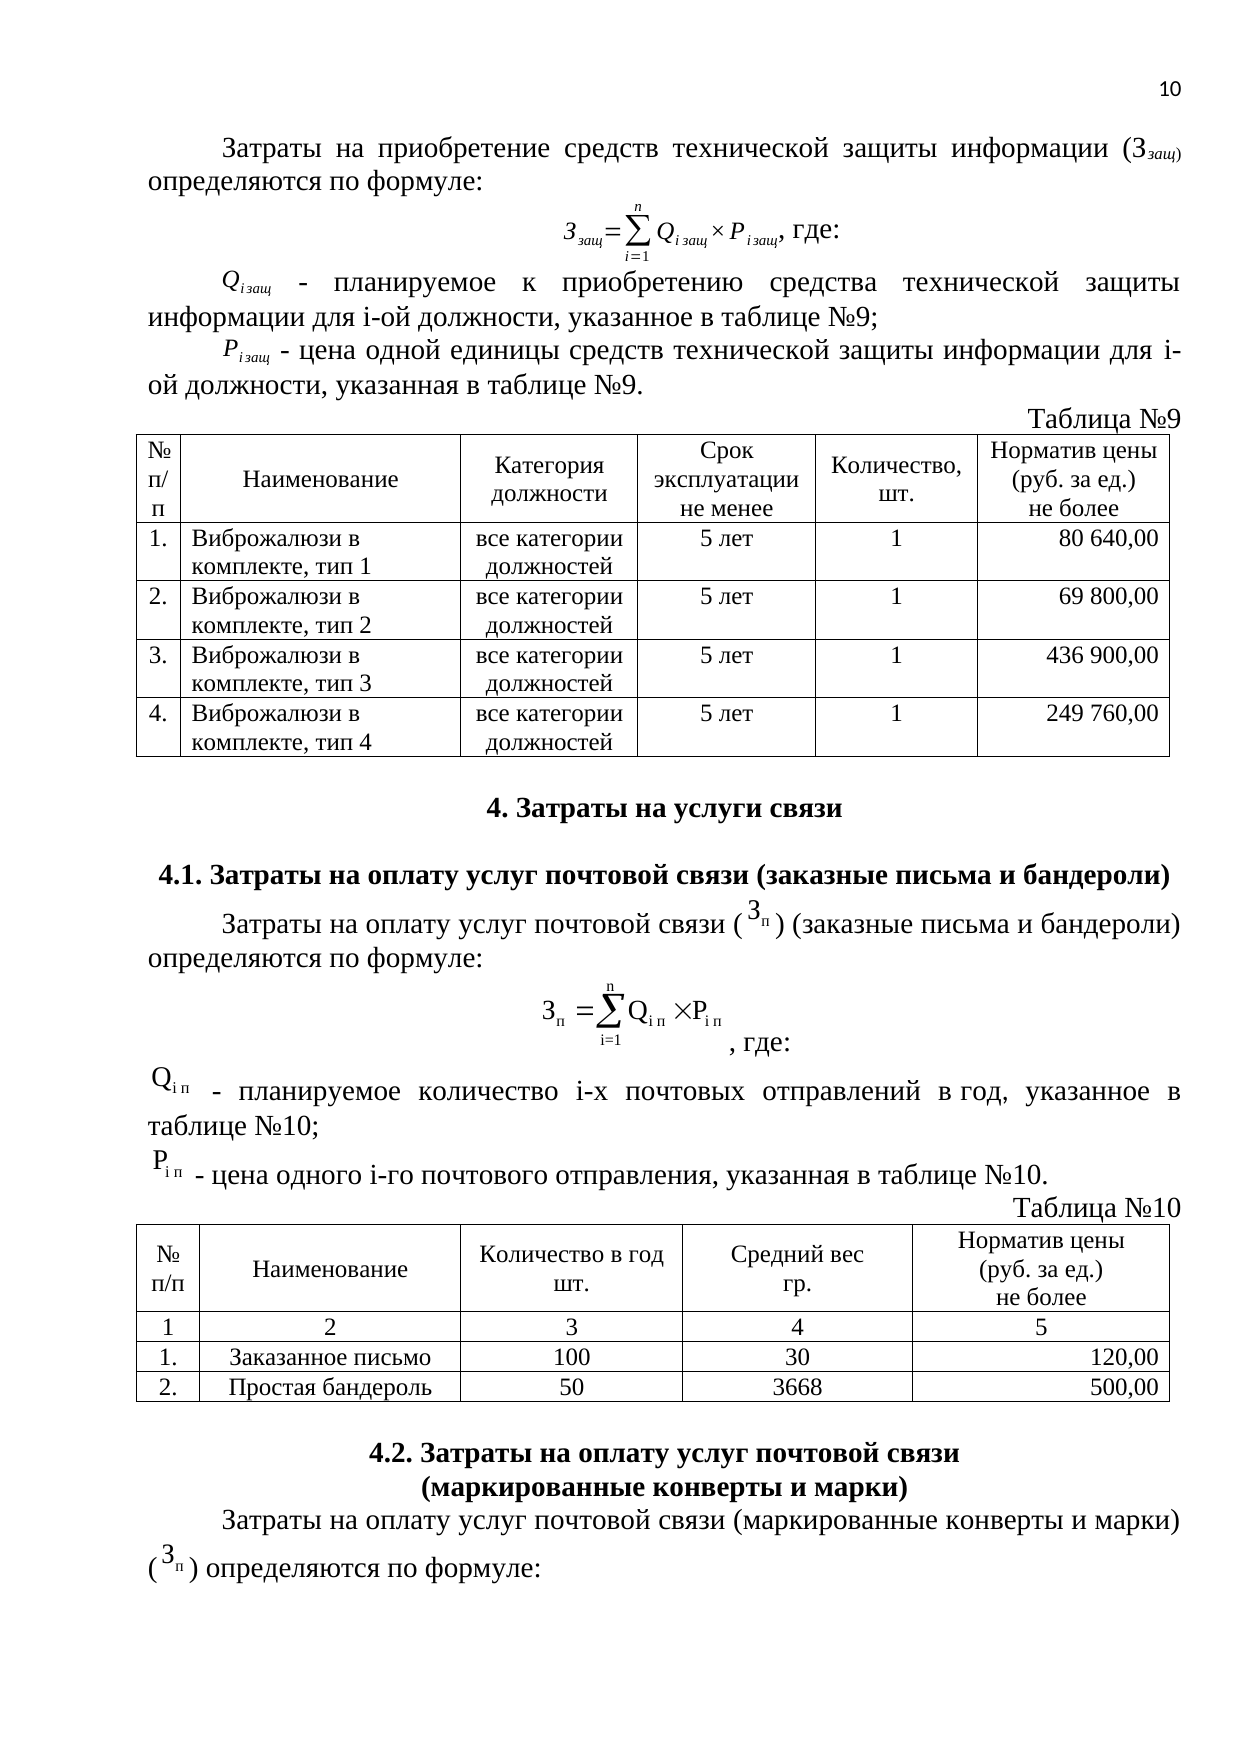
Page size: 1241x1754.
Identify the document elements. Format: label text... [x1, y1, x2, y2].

table_cell 50 [461, 1372, 682, 1401]
table_cell 100 [461, 1342, 682, 1371]
text - планируемое к приобретению средства технической защиты информации для i-ой должности, указанное в таблице №9; [148, 264, 1181, 332]
table_header Норматив цены (руб. за ед.) не более [913, 1225, 1169, 1311]
table_cell 1 [816, 698, 977, 756]
table_cell все категории должностей [461, 581, 637, 639]
table_cell 5 лет [638, 698, 815, 756]
table_cell 69 800,00 [978, 581, 1169, 639]
table_cell 2 [200, 1312, 460, 1341]
text , где: [148, 973, 1181, 1058]
table_cell 249 760,00 [978, 698, 1169, 756]
text 4. Затраты на услуги связи [148, 790, 1181, 824]
table_cell 1. [137, 1342, 199, 1371]
table_cell 2. [137, 1372, 199, 1401]
table_cell все категории должностей [461, 640, 637, 697]
table_header Количество, шт. [816, 435, 977, 522]
table_cell 1. [137, 523, 180, 580]
table_cell Виброжалюзи в комплекте, тип 2 [181, 581, 460, 639]
table_cell все категории должностей [461, 698, 637, 756]
table_cell 5 лет [638, 640, 815, 697]
table_cell 5 лет [638, 581, 815, 639]
table_cell 4 [683, 1312, 912, 1341]
text - планируемое количество i-х почтовых отправлений в год, указанное в таблице №10; [148, 1058, 1181, 1141]
table_cell 120,00 [913, 1342, 1169, 1371]
table_cell Простая бандероль [200, 1372, 460, 1401]
text Таблица №9 [148, 401, 1181, 434]
text Затраты на оплату услуг почтовой связи () (заказные письма и бандероли) определяются по формуле: [148, 891, 1181, 973]
table_cell 5 лет [638, 523, 815, 580]
table_cell 5 [913, 1312, 1169, 1341]
table_header № п/п [137, 435, 180, 522]
text - цена одного i-го почтового отправления, указанная в таблице №10. [148, 1141, 1181, 1190]
table_header Средний вес гр. [683, 1225, 912, 1311]
table_cell Заказанное письмо [200, 1342, 460, 1371]
table_cell Виброжалюзи в комплекте, тип 4 [181, 698, 460, 756]
table_cell 436 900,00 [978, 640, 1169, 697]
text 4.2. Затраты на оплату услуг почтовой связи [148, 1435, 1181, 1469]
table_cell 2. [137, 581, 180, 639]
table_header Срок эксплуатации не менее [638, 435, 815, 522]
table_cell 1 [816, 640, 977, 697]
table_header Категория должности [461, 435, 637, 522]
table_cell 4. [137, 698, 180, 756]
text , где: [148, 197, 1181, 264]
text (маркированные конверты и марки) [148, 1469, 1181, 1502]
table_header Количество в год шт. [461, 1225, 682, 1311]
table_header Наименование [181, 435, 460, 522]
text - цена одной единицы средств технической защиты информации для i-ой должности, указанная в таблице №9. [148, 332, 1181, 401]
table_cell все категории должностей [461, 523, 637, 580]
table_cell 3. [137, 640, 180, 697]
table_cell Виброжалюзи в комплекте, тип 1 [181, 523, 460, 580]
table_cell 80 640,00 [978, 523, 1169, 580]
table_cell 30 [683, 1342, 912, 1371]
table_cell 3668 [683, 1372, 912, 1401]
table_cell 3 [461, 1312, 682, 1341]
table_header Наименование [200, 1225, 460, 1311]
table_header Норматив цены (руб. за ед.) не более [978, 435, 1169, 522]
text Таблица №10 [148, 1190, 1181, 1224]
table_cell Виброжалюзи в комплекте, тип 3 [181, 640, 460, 697]
table_header № п/п [137, 1225, 199, 1311]
text Затраты на оплату услуг почтовой связи (маркированные конверты и марки) () определяются по формуле: [148, 1502, 1181, 1584]
table_cell 500,00 [913, 1372, 1169, 1401]
table_cell 1 [816, 523, 977, 580]
table_cell 1 [137, 1312, 199, 1341]
text Затраты на приобретение средств технической защиты информации (Ззащ) определяются по формуле: [148, 130, 1181, 197]
table_cell 1 [816, 581, 977, 639]
text 4.1. Затраты на оплату услуг почтовой связи (заказные письма и бандероли) [148, 857, 1181, 891]
